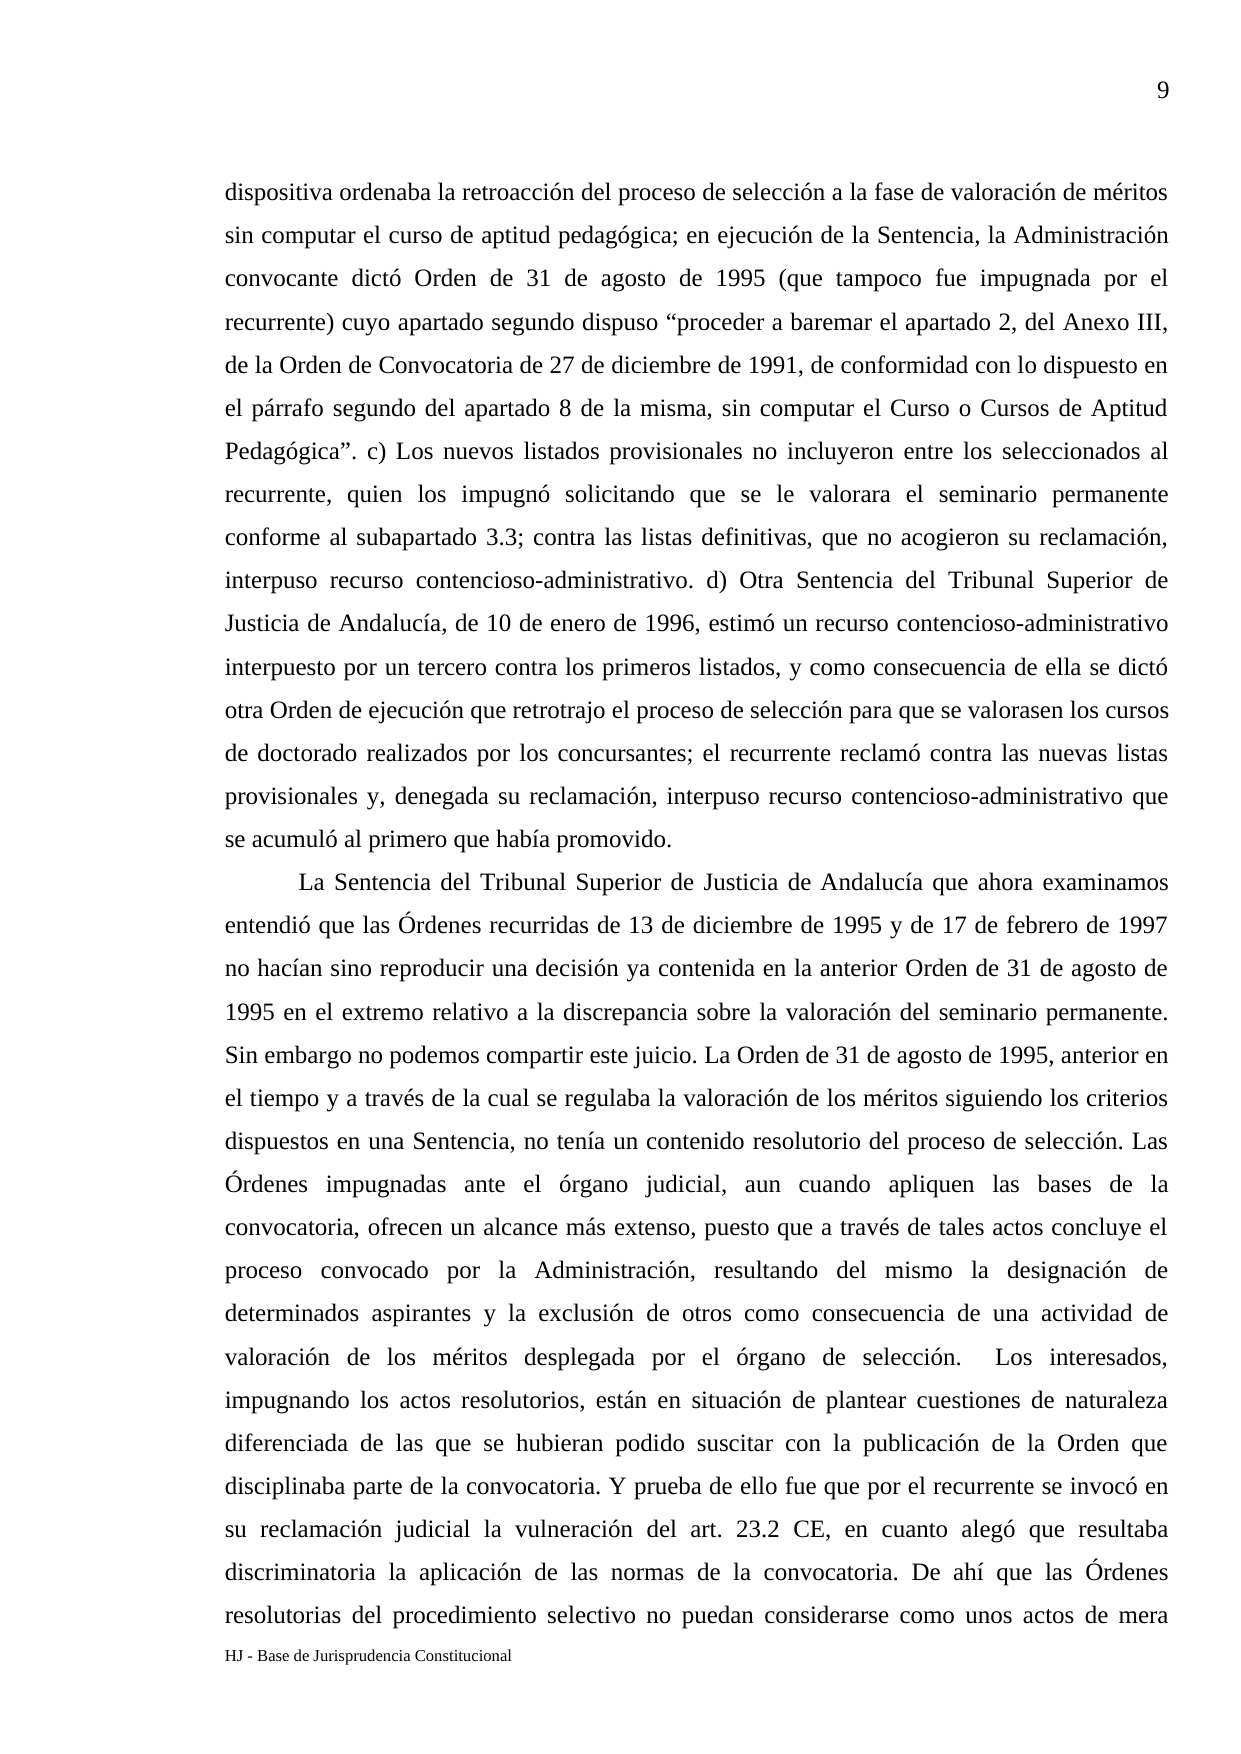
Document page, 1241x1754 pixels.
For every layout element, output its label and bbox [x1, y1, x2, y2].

text [224, 867, 1169, 1629]
text [224, 177, 1169, 853]
